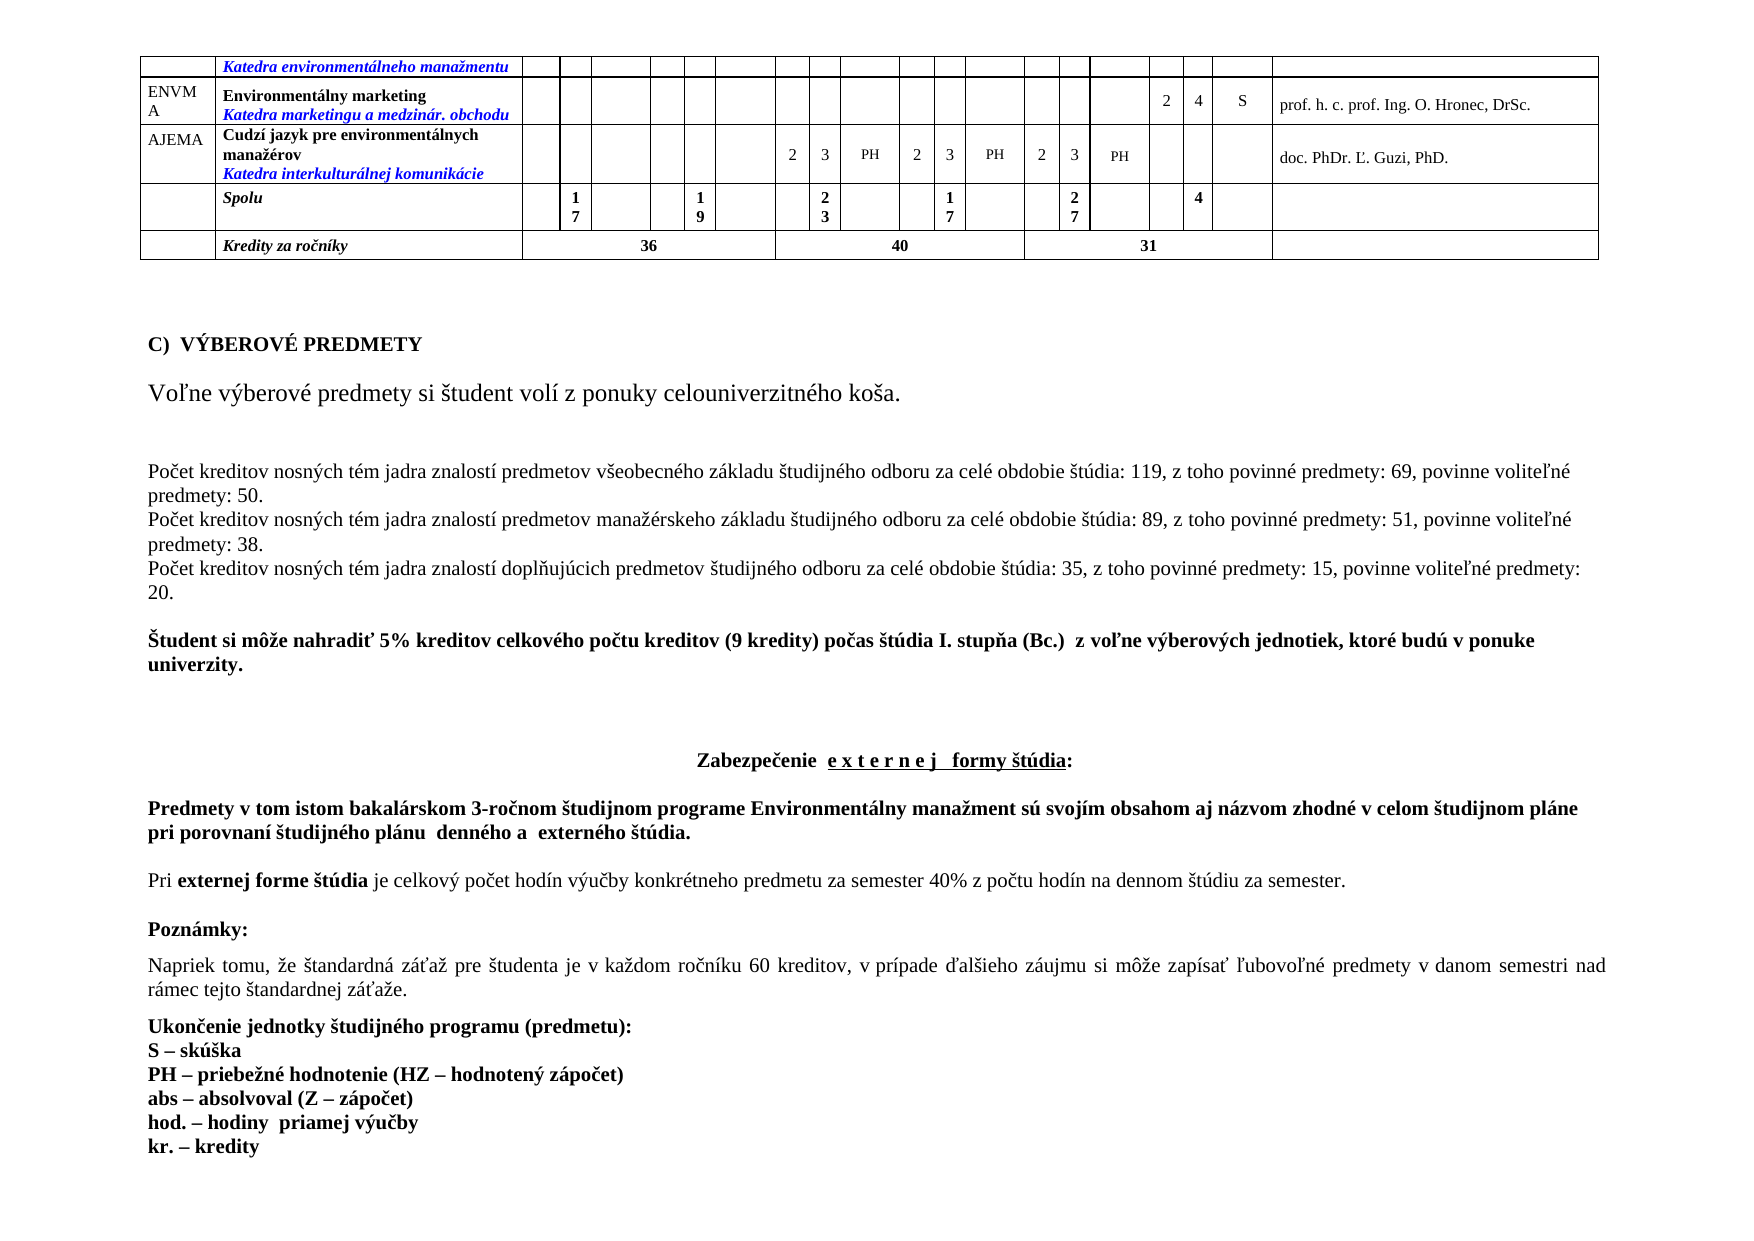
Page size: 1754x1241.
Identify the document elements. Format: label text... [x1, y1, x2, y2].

text Predmety v tom istom bakalárskom 3-ročnom študijnom programe Environmentálny manažment sú svojím obsahom aj názvom zhodné v celom študijnom pláne pri porovnaní študijného plánu denného a externého štúdia. [148, 796, 1606, 844]
table_cell DTBSE [141, 57, 215, 76]
table_cell 17 [935, 184, 965, 230]
table_cell [900, 78, 934, 124]
table_cell Environmentálny marketing Katedra marketingu a medzinár. obchodu [216, 78, 522, 124]
table_cell [1213, 125, 1272, 183]
table_cell doc. PhDr. Ľ. Guzi, PhD. [1273, 125, 1598, 183]
table_cell [1025, 184, 1059, 230]
table_cell Kredity za ročníky [216, 231, 522, 259]
table_cell 2 [1150, 78, 1183, 124]
table_cell [592, 57, 650, 76]
table_cell [592, 78, 650, 124]
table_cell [216, 57, 522, 76]
table_cell [1184, 125, 1212, 183]
table_cell AJEMA [141, 125, 215, 183]
table_cell [1091, 78, 1149, 124]
table_cell 4 [1184, 184, 1212, 230]
table_cell [935, 57, 965, 76]
table_cell [651, 57, 684, 76]
table_cell 3 [1060, 125, 1089, 183]
table_cell [716, 125, 775, 183]
text hod. – hodiny priamej výučby [148, 1110, 1606, 1134]
table_cell 3 [935, 125, 965, 183]
table_cell [841, 57, 899, 76]
table_cell [810, 57, 840, 76]
table_cell 3 [810, 125, 840, 183]
table_cell 17 [561, 184, 591, 230]
table_cell [561, 57, 591, 76]
table_cell [776, 57, 809, 76]
table_cell 4 [1184, 78, 1212, 124]
table_cell [561, 125, 591, 183]
table_cell PH [966, 125, 1024, 183]
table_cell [1273, 57, 1598, 76]
text Počet kreditov nosných tém jadra znalostí predmetov manažérskeho základu študijného odboru za celé obdobie štúdia: 89, z toho povinné predmety: 51, povinne voliteľné predmety: 38. [148, 507, 1606, 556]
table_cell [523, 78, 559, 124]
text Voľne výberové predmety si študent volí z ponuky celouniverzitného koša. [148, 378, 1606, 406]
table_cell s [1091, 57, 1149, 76]
table_cell prof. h. c. prof. Ing. O. Hronec, DrSc. [1273, 78, 1598, 124]
table_cell [1091, 184, 1149, 230]
table_cell [1150, 125, 1183, 183]
table_cell [1150, 184, 1183, 230]
table_cell 36 [523, 231, 775, 259]
table_cell [685, 125, 715, 183]
table_cell [716, 57, 775, 76]
table_cell 40 [776, 231, 1024, 259]
text Poznámky: [148, 916, 1606, 941]
table_cell [966, 57, 1024, 76]
table_cell [685, 57, 715, 76]
table_cell [716, 184, 775, 230]
table_cell s [1213, 78, 1272, 124]
table_cell 31 [1025, 231, 1272, 259]
text Počet kreditov nosných tém jadra znalostí predmetov všeobecného základu študijného odboru za celé obdobie štúdia: 119, z toho povinné predmety: 69, povinne voliteľné predmety: 50. [148, 459, 1606, 507]
table_cell [935, 78, 965, 124]
table_cell [966, 78, 1024, 124]
table_cell [592, 184, 650, 230]
table_cell [810, 78, 840, 124]
text Zabezpečenie e x t e r n e j formy štúdia: [148, 748, 1606, 772]
table_cell [716, 78, 775, 124]
table_cell [841, 184, 899, 230]
table_cell [1213, 57, 1272, 76]
table_cell 6 [1060, 57, 1089, 76]
table_cell [561, 78, 591, 124]
table_cell [141, 231, 215, 259]
table_cell [900, 184, 934, 230]
table_cell Cudzí jazyk pre environmentálnych manažérov Katedra interkulturálnej komunikácie [216, 125, 522, 183]
table_cell PH [841, 125, 899, 183]
table_cell ENVMA [141, 78, 215, 124]
table_cell [1150, 57, 1183, 76]
table_cell [1025, 78, 1059, 124]
text Počet kreditov nosných tém jadra znalostí doplňujúcich predmetov študijného odboru za celé obdobie štúdia: 35, z toho povinné predmety: 15, povinne voliteľné predmety: 20. [148, 556, 1606, 604]
table_cell 2 [1025, 125, 1059, 183]
text kr. – kredity [148, 1134, 1606, 1158]
text Študent si môže nahradiť 5% kreditov celkového počtu kreditov (9 kredity) počas štúdia I. stupňa (Bc.) z voľne výberových jednotiek, ktoré budú v ponuke univerzity. [148, 628, 1606, 676]
text Ukončenie jednotky študijného programu (predmetu): [148, 1014, 1606, 1038]
table_cell [592, 125, 650, 183]
text Napriek tomu, že štandardná záťaž pre študenta je v každom ročníku 60 kreditov, v prípade ďalšieho záujmu si môže zapísať ľubovoľné predmety v danom semestri nad rámec tejto štandardnej záťaže. [148, 953, 1606, 1001]
text S – skúška [148, 1038, 1606, 1062]
table_cell [141, 184, 215, 230]
table_cell [776, 78, 809, 124]
table_cell [685, 78, 715, 124]
table_cell [1184, 57, 1212, 76]
table_cell [1060, 78, 1089, 124]
table_cell PH [1091, 125, 1149, 183]
text PH – priebežné hodnotenie (HZ – hodnotený zápočet) [148, 1062, 1606, 1086]
table_cell [841, 78, 899, 124]
table_cell [900, 57, 934, 76]
table_cell [651, 184, 684, 230]
table_cell 2 [900, 125, 934, 183]
table_cell Spolu [216, 184, 522, 230]
text abs – absolvoval (Z – zápočet) [148, 1086, 1606, 1110]
table_cell [1273, 231, 1598, 259]
text Pri externej forme štúdia je celkový počet hodín výučby konkrétneho predmetu za semester 40% z počtu hodín na dennom štúdiu za semester. [148, 868, 1606, 892]
table_cell [651, 125, 684, 183]
table_cell 23 [810, 184, 840, 230]
table_cell [651, 78, 684, 124]
table_cell [776, 184, 809, 230]
table_cell [1273, 184, 1598, 230]
table_cell 2 [776, 125, 809, 183]
table_cell [523, 125, 559, 183]
table_cell [523, 184, 559, 230]
table_cell [1213, 184, 1272, 230]
table_cell 19 [685, 184, 715, 230]
text C) VÝBEROVÉ PREDMETY [148, 332, 1606, 356]
table_cell [523, 57, 559, 76]
table_cell [966, 184, 1024, 230]
table_cell 27 [1060, 184, 1089, 230]
table_cell 3 [1025, 57, 1059, 76]
